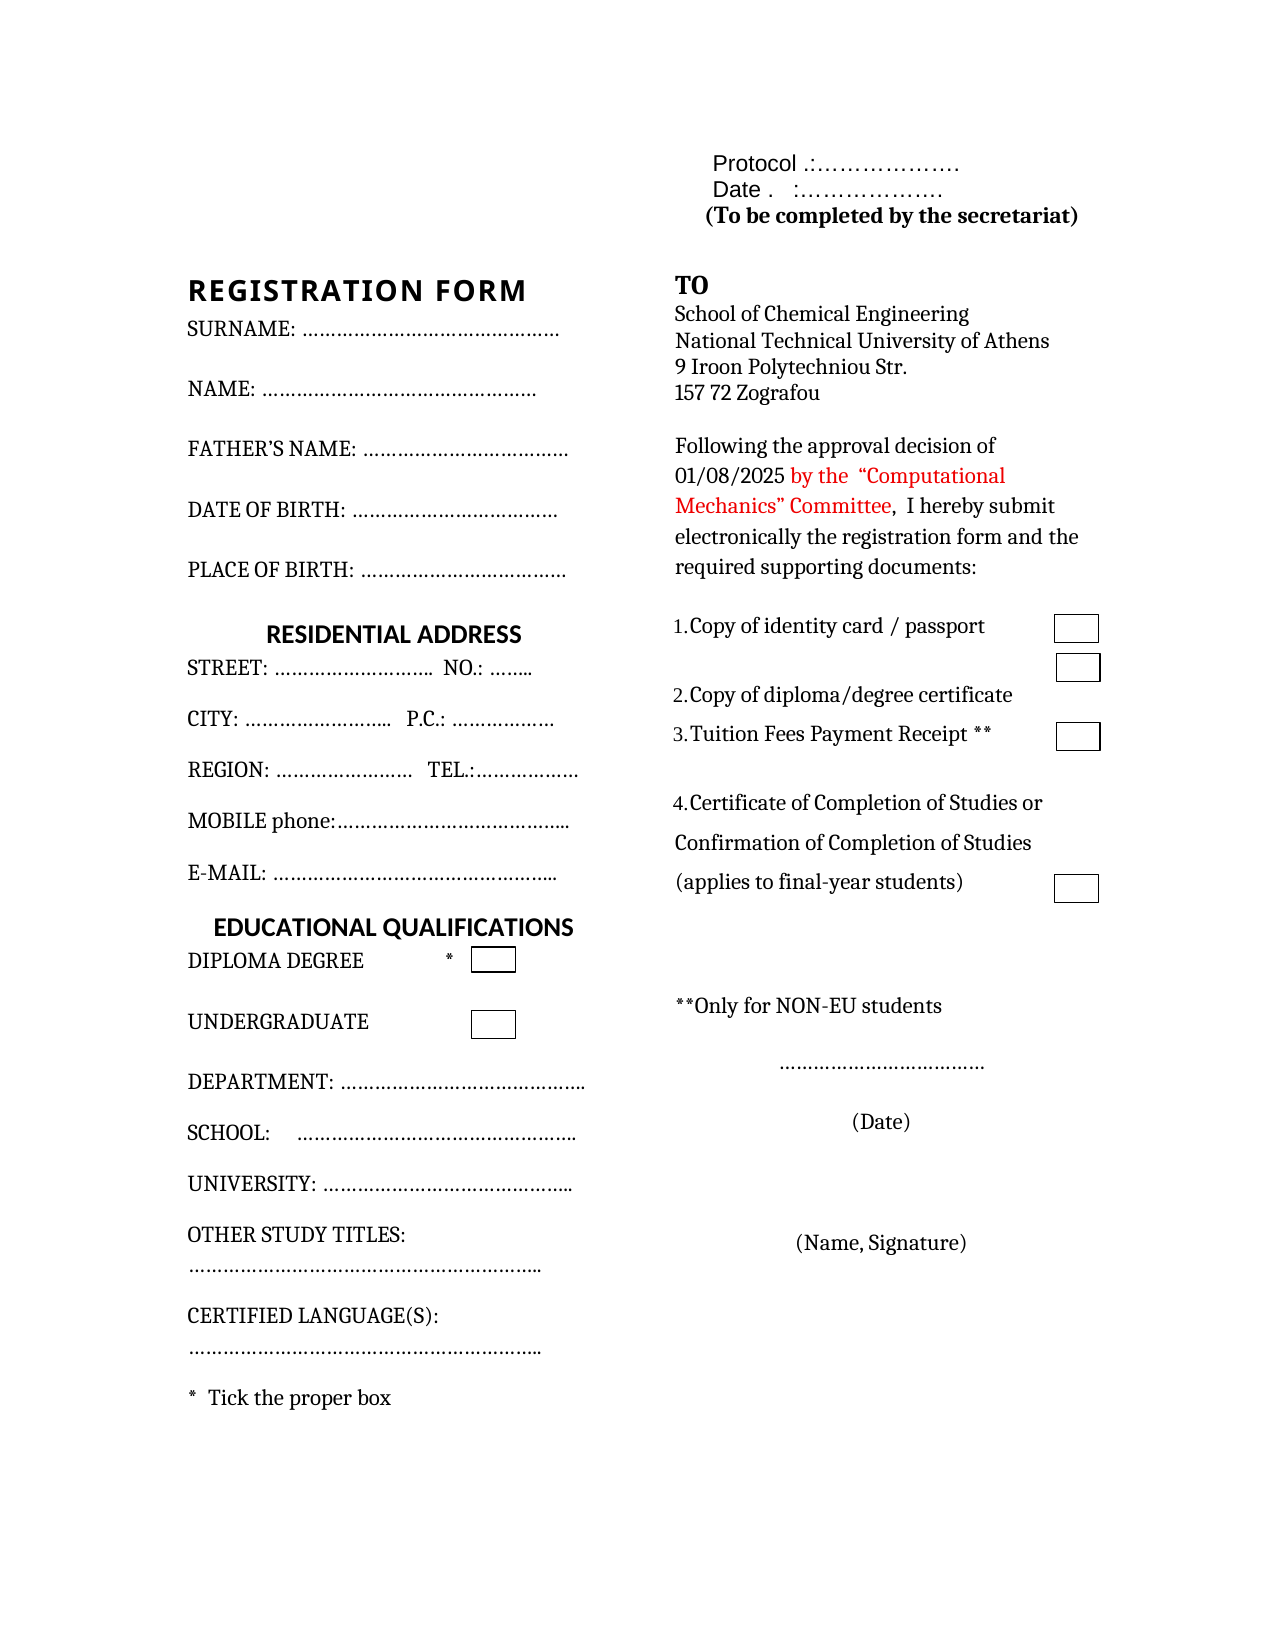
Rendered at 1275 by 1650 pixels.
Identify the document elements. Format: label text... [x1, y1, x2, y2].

text (Τo be completed by the secretariat) [199, 203, 1132, 229]
text PLACE OF BIRTH: ……………………………… [187, 557, 600, 583]
text OTHER STUDY TITLES: …………………………………………………….. [187, 1222, 600, 1278]
text UNDERGRADUATE [187, 1008, 600, 1035]
text SURNAME: ……………………………………… [187, 316, 600, 342]
text 9 Iroon Polytechniou Str. [675, 354, 1087, 380]
text (Date) [675, 1109, 1087, 1135]
text Protocol .:………………. [187, 150, 1087, 176]
text MOBILE phone:………………………………….. [187, 808, 600, 834]
subtitle REGISTRATION FORM [187, 270, 600, 310]
text CERTIFIED LANGUAGE(S): …………………………………………………….. [187, 1303, 600, 1360]
text 157 72 Zografou [675, 380, 1087, 407]
text DEPARTMENT: ……………………………………. [187, 1069, 600, 1095]
text Following the approval decision of 01/08/2025 by the “Computational Mechanics” Committee, I hereby submit electronically the registration form and the required supporting documents: [675, 433, 1087, 580]
list Tuition Fees Payment Receipt ** [673, 721, 1087, 748]
text STREET: ………………………. NO.: …….. [187, 655, 600, 681]
text REGION: …………………… TEL.:……………… [187, 757, 600, 783]
list Copy of diploma/degree certificate [673, 682, 1087, 708]
subtitle EDUCATIONAL QUALIFICATIONS [187, 910, 600, 943]
text NAME: ………………………………………… [187, 376, 600, 402]
text DIPLOMA DEGREE * [187, 948, 600, 974]
text E-MAIL: ………………………………………….. [187, 859, 600, 886]
text * Tick the proper box [187, 1384, 600, 1411]
text ……………………………… [675, 1048, 1087, 1075]
text DATE OF BIRTH: ……………………………… [187, 497, 600, 523]
text (Name, Signature) [675, 1229, 1087, 1256]
list Certificate of Completion of Studies or Confirmation of Completion of Studies (applies to final-year students) [673, 790, 1087, 895]
text National Technical University of Athens [675, 327, 1087, 354]
text Date . :………………. [637, 176, 1087, 203]
subtitle RESIDENTIAL ADDRESS [187, 617, 600, 650]
text School of Chemical Engineering [675, 301, 1087, 327]
text FATHER’S NAME: ……………………………… [187, 436, 600, 463]
text SCHOOL: …………………………………………. [187, 1120, 600, 1146]
list Copy of identity card / passport [673, 613, 1087, 639]
subtitle TO [675, 270, 1087, 301]
text UNIVERSITY: …………………………………….. [187, 1171, 600, 1197]
text CITY: …………………….. P.C.: ……………… [187, 706, 600, 732]
text **Only for NON-EU students [675, 993, 1087, 1019]
